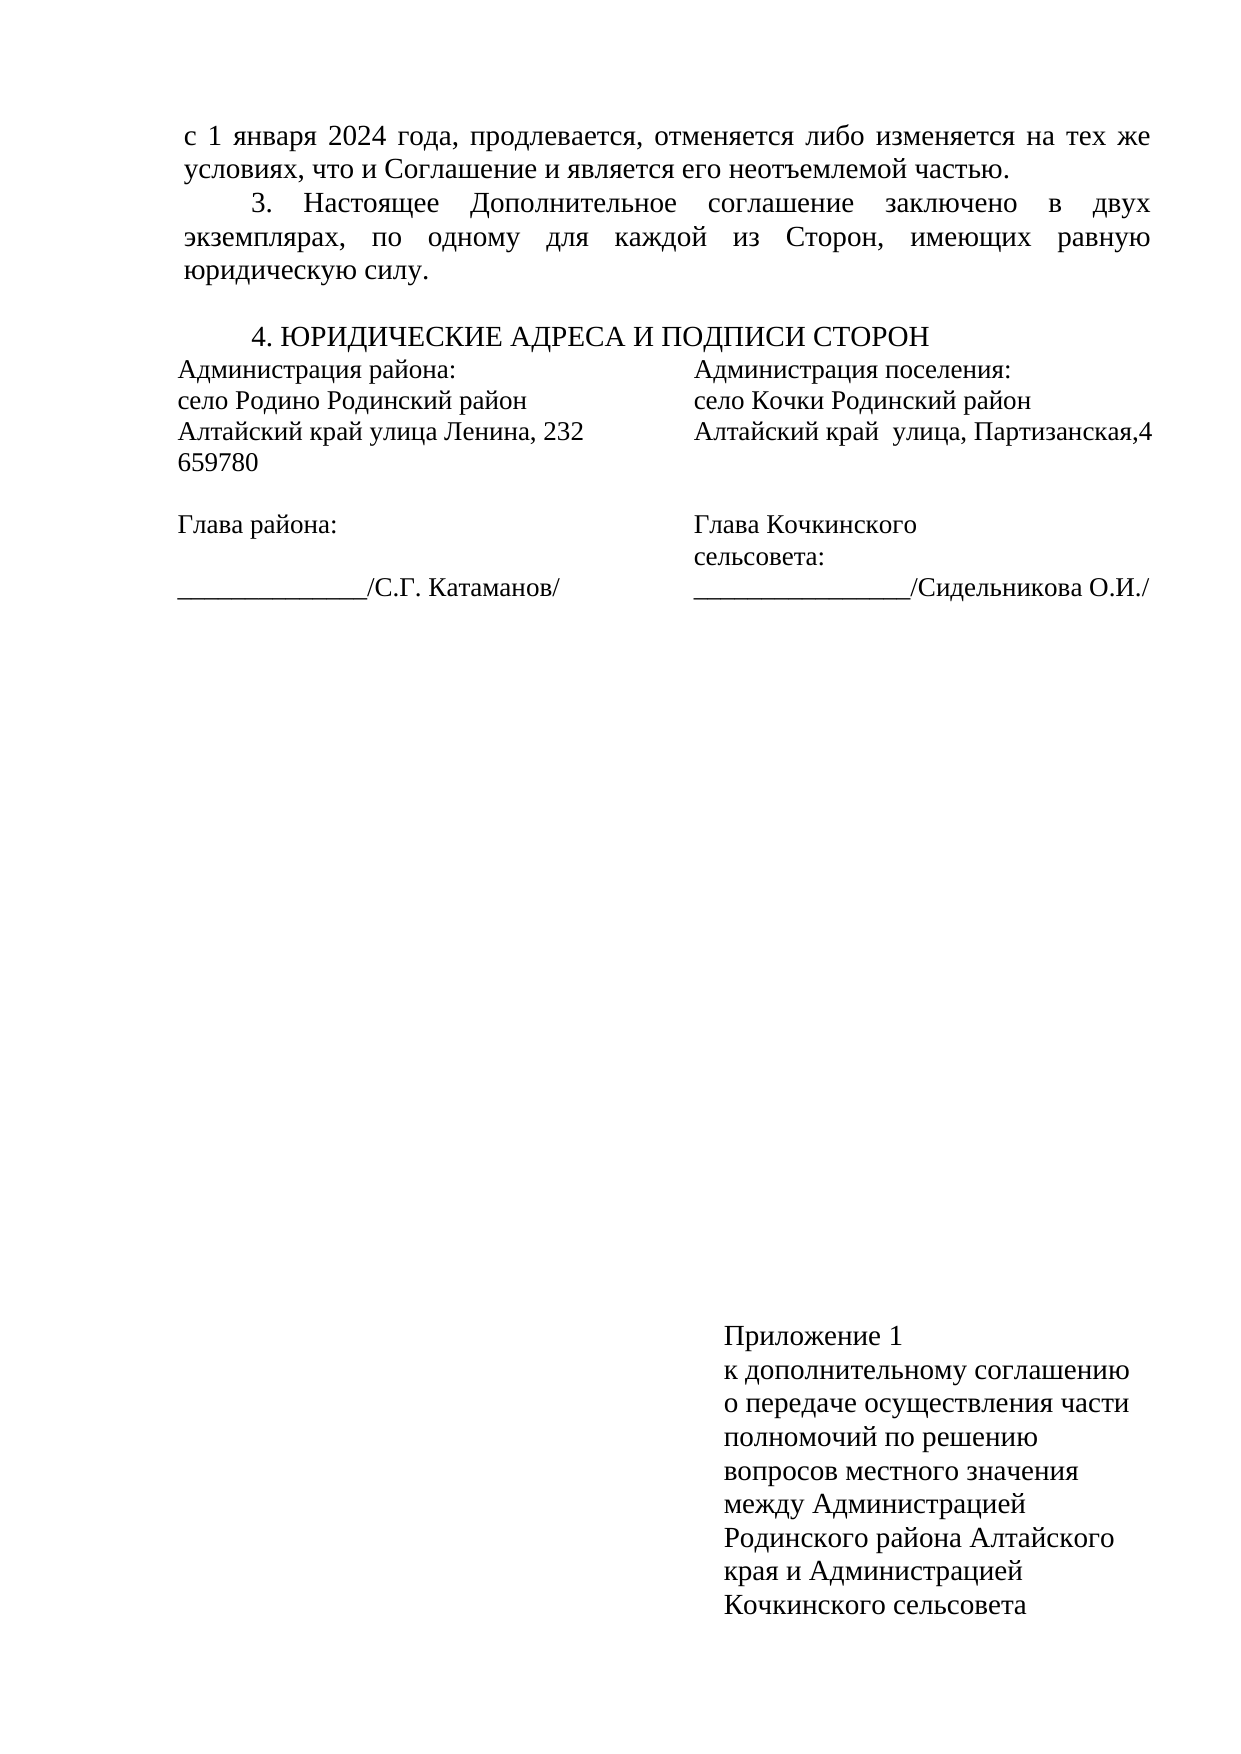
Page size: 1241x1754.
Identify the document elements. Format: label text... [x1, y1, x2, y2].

text к дополнительному соглашению о передаче осуществления части полномочий по решению вопросов местного значения между Администрацией Родинского района Алтайского края и Администрацией Кочкинского сельсовета [723, 1352, 1152, 1620]
text Алтайский край улица Ленина, 232 Алтайский край улица, Партизанская,4 [177, 415, 1167, 446]
text 659780 [177, 446, 1152, 477]
text Глава района: Глава Кочкинского [177, 509, 1152, 540]
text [183, 118, 1152, 185]
text село Родино Родинский район село Кочки Родинский район [177, 384, 1196, 415]
text Администрация района: Администрация поселения: [177, 353, 1152, 384]
text сельсовета: [177, 540, 1152, 571]
text 4. ЮРИДИЧЕСКИЕ АДРЕСА И ПОДПИСИ СТОРОН [177, 319, 1152, 353]
text Приложение 1 [723, 1318, 1152, 1352]
text 3. Настоящее Дополнительное соглашение заключено в двух экземплярах, по одному для каждой из Сторон, имеющих равную юридическую силу. [183, 185, 1152, 286]
text ______________/С.Г. Катаманов/ ________________/Сидельникова О.И./ [177, 571, 1152, 602]
